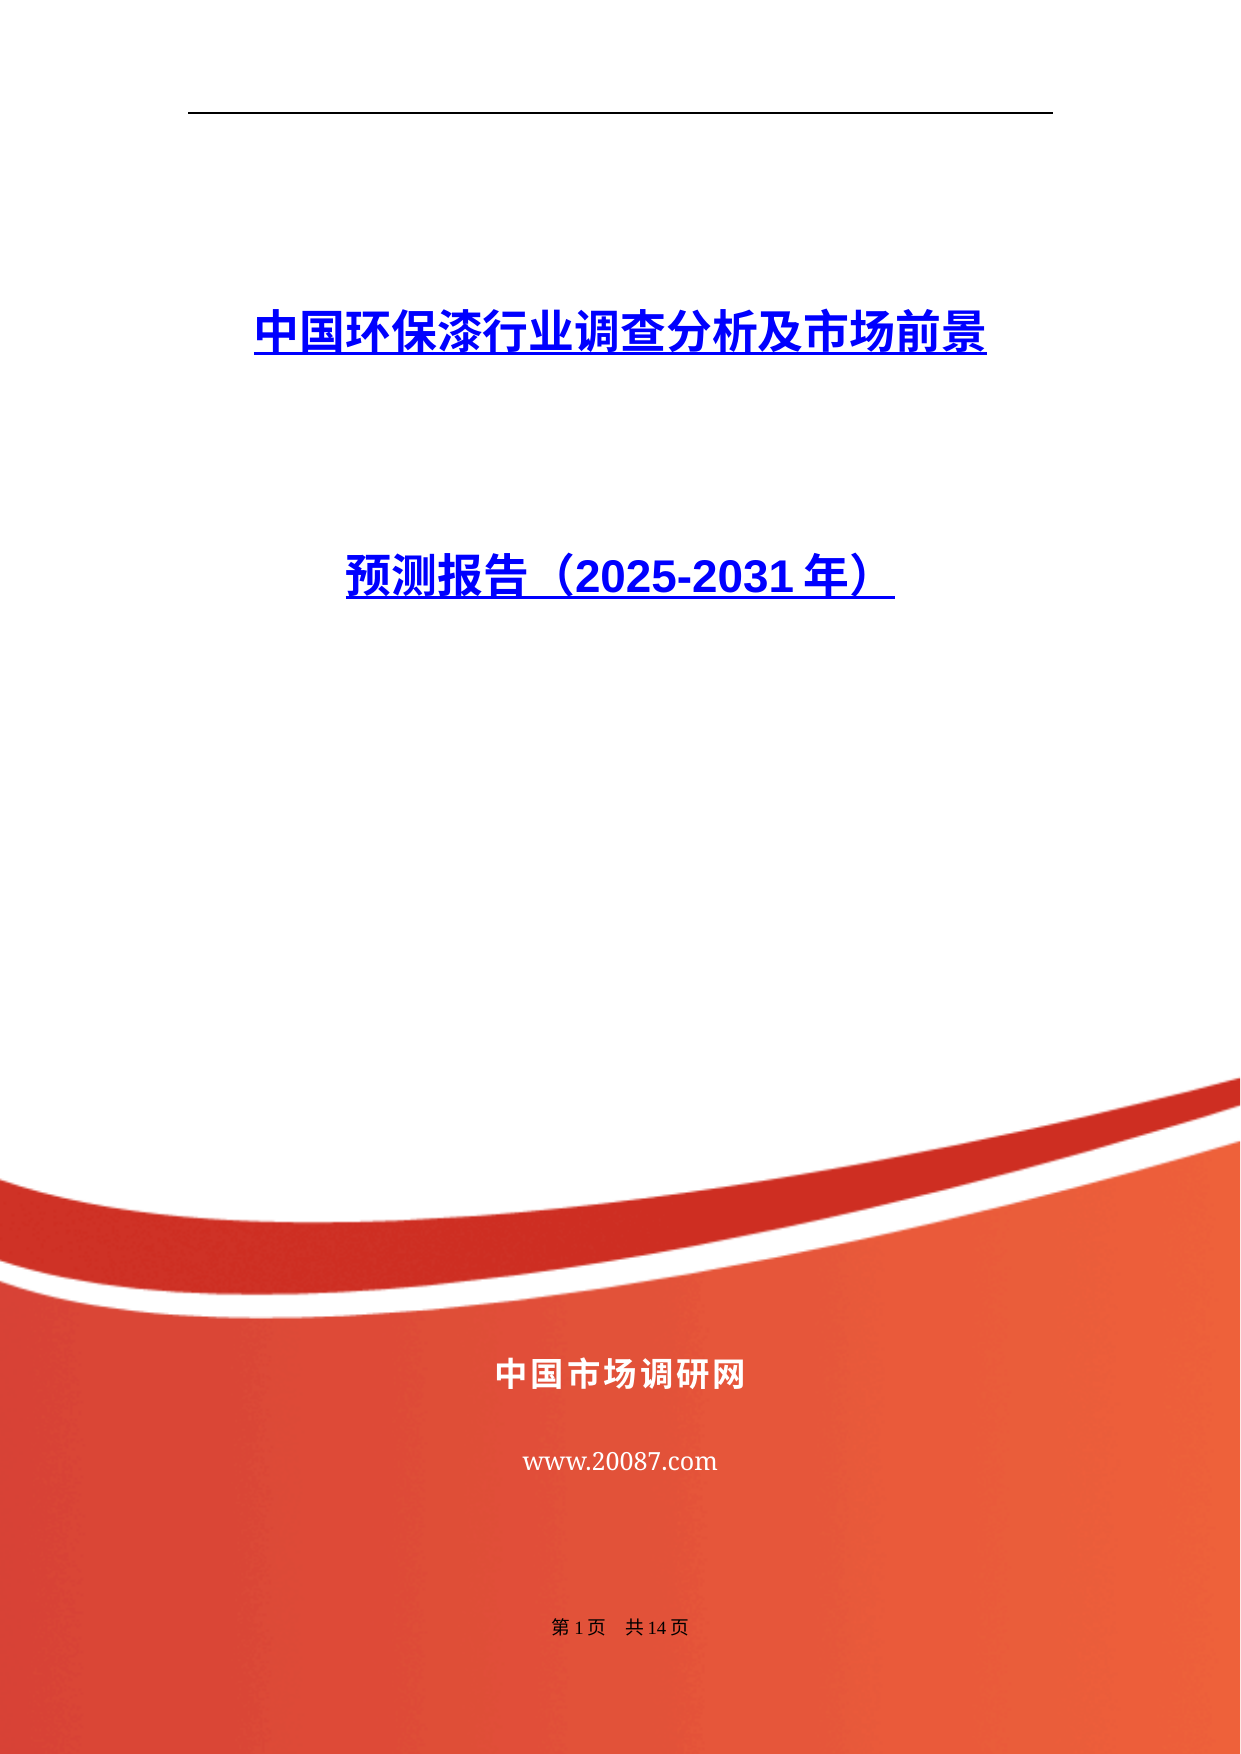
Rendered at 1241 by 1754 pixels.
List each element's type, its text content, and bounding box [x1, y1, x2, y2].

table_header 中国环保漆行业调查分析及市场前景预测报告（2025-2031年） [188, 207, 1053, 773]
subtitle 中国市场调研网 [187, 1339, 1053, 1404]
text www.20087.com [187, 1428, 1053, 1493]
picture [0, 1006, 1241, 1754]
